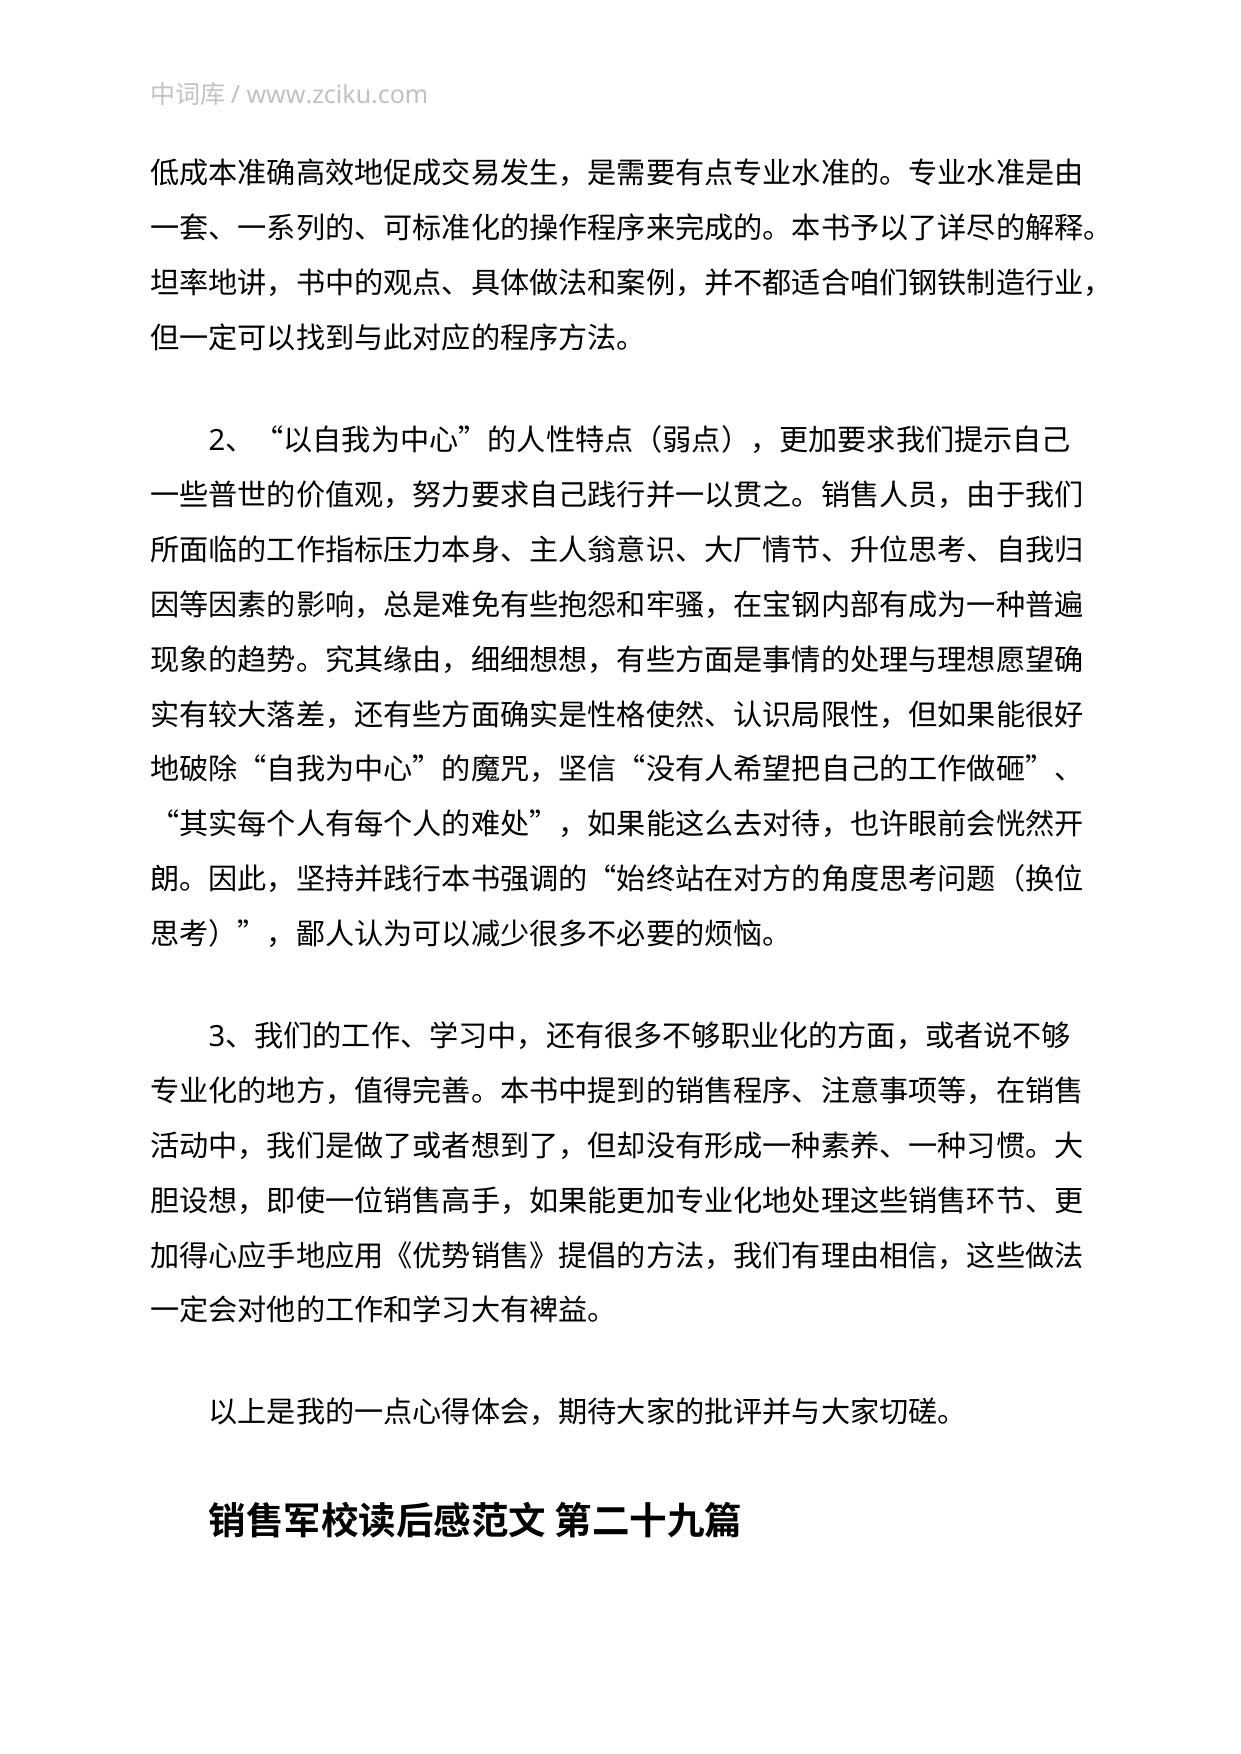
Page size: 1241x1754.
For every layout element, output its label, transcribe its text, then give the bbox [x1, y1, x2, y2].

text 2、“以自我为中心”的人性特点（弱点），更加要求我们提示自己一些普世的价值观，努力要求自己践行并一以贯之。销售人员，由于我们所面临的工作指标压力本身、主人翁意识、大厂情节、升位思考、自我归因等因素的影响，总是难免有些抱怨和牢骚，在宝钢内部有成为一种普遍现象的趋势。究其缘由，细细想想，有些方面是事情的处理与理想愿望确实有较大落差，还有些方面确实是性格使然、认识局限性，但如果能很好地破除“自我为中心”的魔咒，坚信“没有人希望把自己的工作做砸”、“其实每个人有每个人的难处”，如果能这么去对待，也许眼前会恍然开朗。因此，坚持并践行本书强调的“始终站在对方的角度思考问题（换位思考）”，鄙人认为可以减少很多不必要的烦恼。 [150, 416, 1090, 953]
text 3、我们的工作、学习中，还有很多不够职业化的方面，或者说不够专业化的地方，值得完善。本书中提到的销售程序、注意事项等，在销售活动中，我们是做了或者想到了，但却没有形成一种素养、一种习惯。大胆设想，即使一位销售高手，如果能更加专业化地处理这些销售环节、更加得心应手地应用《优势销售》提倡的方法，我们有理由相信，这些做法一定会对他的工作和学习大有裨益。 [150, 1012, 1090, 1329]
text 销售军校读后感范文 第二十九篇 [150, 1491, 1090, 1545]
text 以上是我的一点心得体会，期待大家的批评并与大家切磋。 [150, 1389, 1090, 1431]
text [150, 150, 1090, 357]
